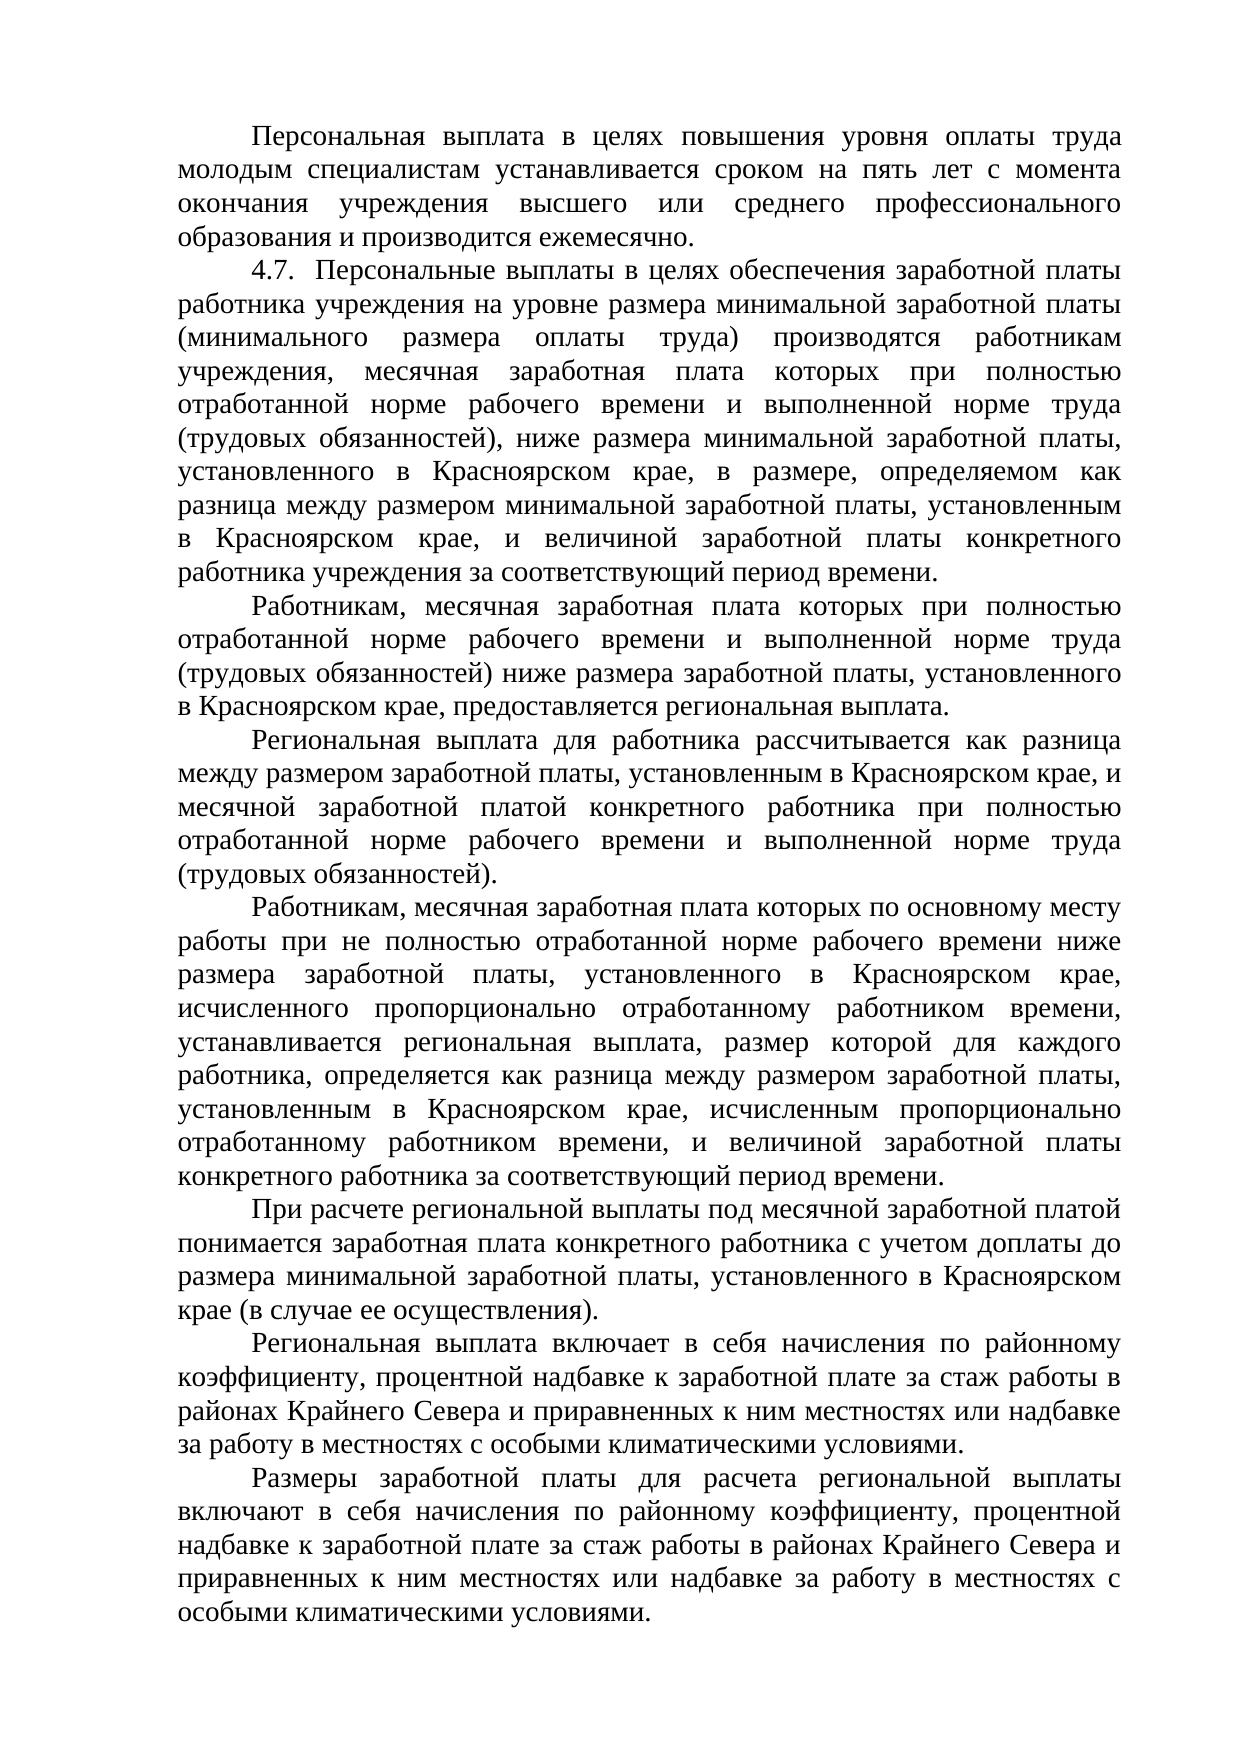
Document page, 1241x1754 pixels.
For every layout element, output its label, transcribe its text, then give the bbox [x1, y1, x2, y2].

text Региональная выплата включает в себя начисления по районному коэффициенту, процентной надбавке к заработной плате за стаж работы в районах Крайнего Севера и приравненных к ним местностях или надбавке за работу в местностях с особыми климатическими условиями. [177, 1326, 1122, 1460]
text Размеры заработной платы для расчета региональной выплаты включают в себя начисления по районному коэффициенту, процентной надбавке к заработной плате за стаж работы в районах Крайнего Севера и приравненных к ним местностях или надбавке за работу в местностях с особыми климатическими условиями. [177, 1460, 1122, 1627]
text Персональная выплата в целях повышения уровня оплаты труда молодым специалистам устанавливается сроком на пять лет с момента окончания учреждения высшего или среднего профессионального образования и производится ежемесячно. [177, 118, 1122, 252]
text Работникам, месячная заработная плата которых по основному месту работы при не полностью отработанной норме рабочего времени ниже размера заработной платы, установленного в Красноярском крае, исчисленного пропорционально отработанному работником времени, устанавливается региональная выплата, размер которой для каждого работника, определяется как разница между размером заработной платы, установленным в Красноярском крае, исчисленным пропорционально отработанному работником времени, и величиной заработной платы конкретного работника за соответствующий период времени. [177, 889, 1122, 1191]
text При расчете региональной выплаты под месячной заработной платой понимается заработная плата конкретного работника с учетом доплаты до размера минимальной заработной платы, установленного в Красноярском крае (в случае ее осуществления). [177, 1191, 1122, 1326]
text 4.7. Персональные выплаты в целях обеспечения заработной платы работника учреждения на уровне размера минимальной заработной платы (минимального размера оплаты труда) производятся работникам учреждения, месячная заработная плата которых при полностью отработанной норме рабочего времени и выполненной норме труда (трудовых обязанностей), ниже размера минимальной заработной платы, установленного в Красноярском крае, в размере, определяемом как разница между размером минимальной заработной платы, установленным в Красноярском крае, и величиной заработной платы конкретного работника учреждения за соответствующий период времени. [177, 252, 1122, 588]
text Работникам, месячная заработная плата которых при полностью отработанной норме рабочего времени и выполненной норме труда (трудовых обязанностей) ниже размера заработной платы, установленного в Красноярском крае, предоставляется региональная выплата. [177, 588, 1122, 722]
text Региональная выплата для работника рассчитывается как разница между размером заработной платы, установленным в Красноярском крае, и месячной заработной платой конкретного работника при полностью отработанной норме рабочего времени и выполненной норме труда (трудовых обязанностей). [177, 722, 1122, 889]
